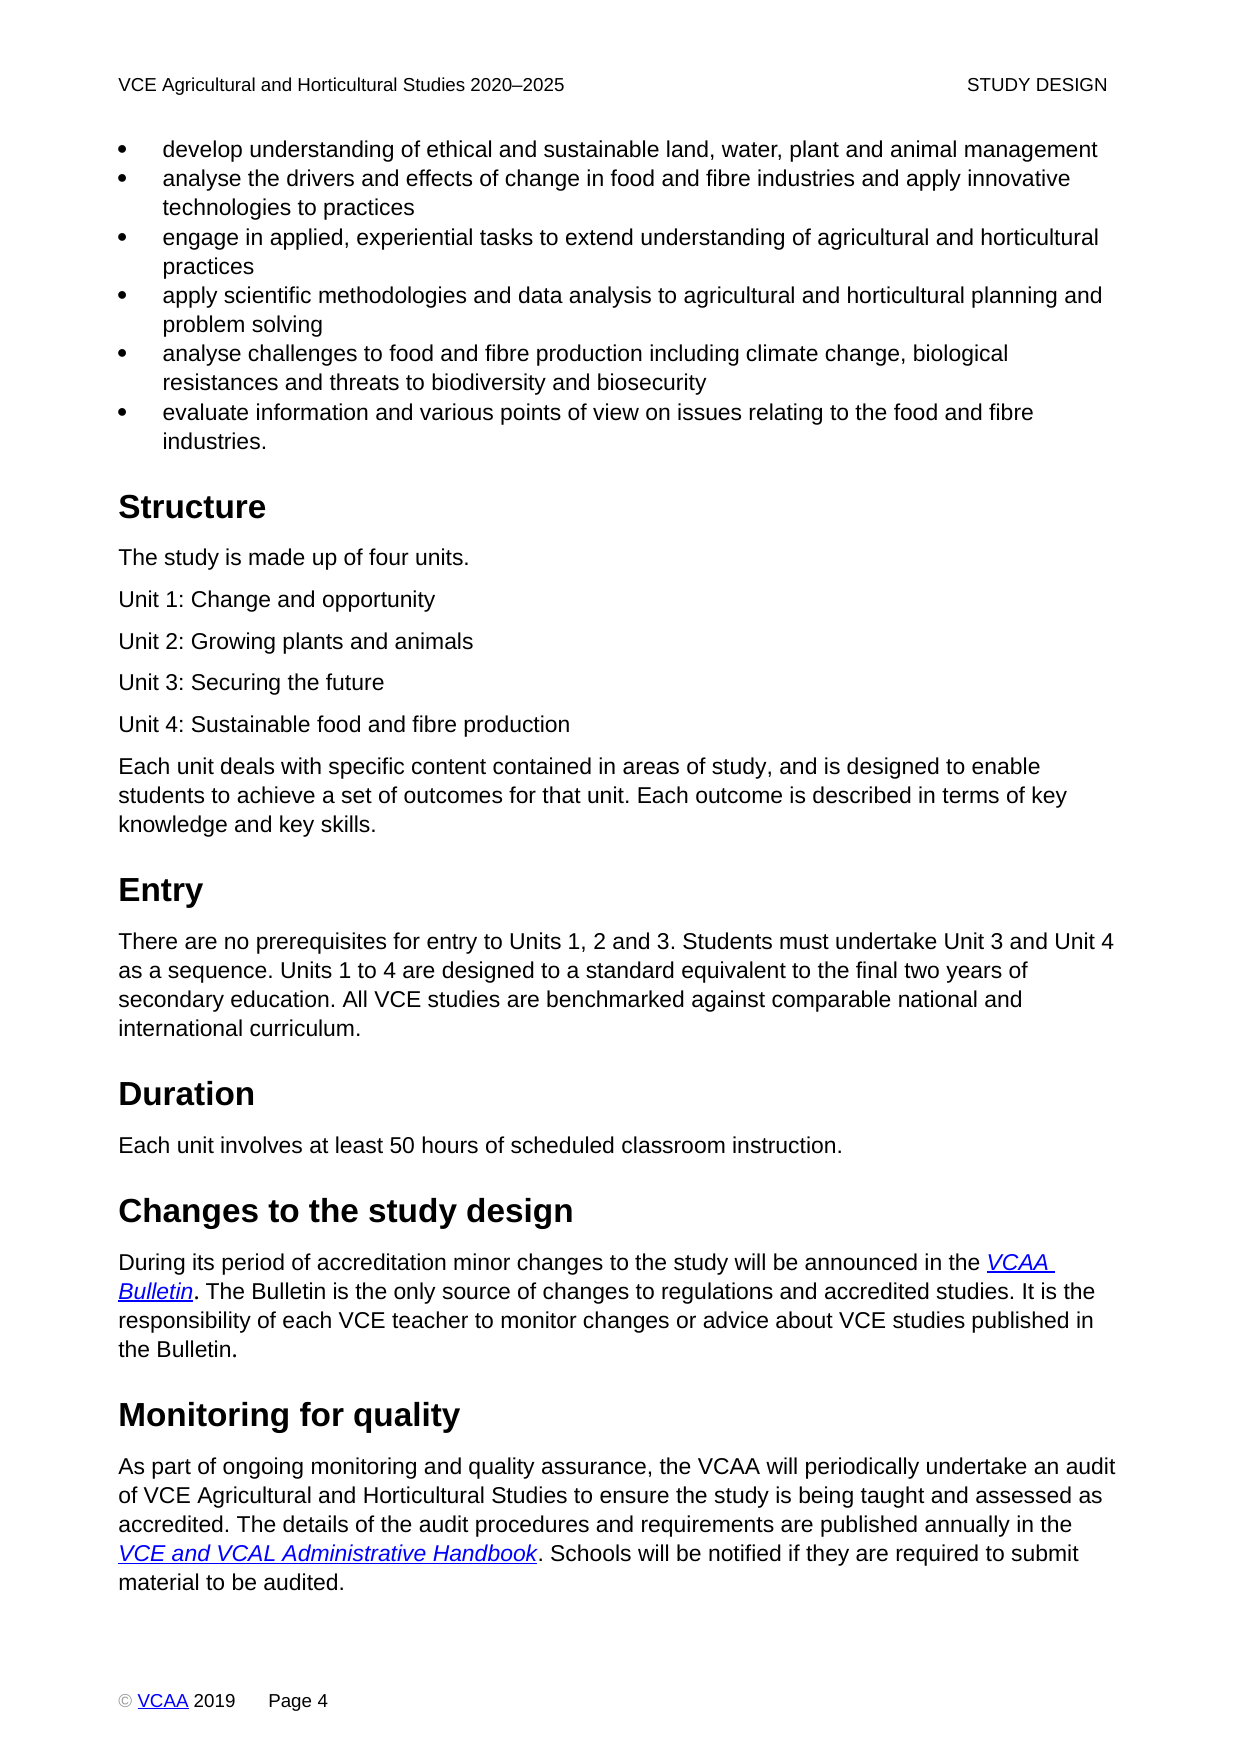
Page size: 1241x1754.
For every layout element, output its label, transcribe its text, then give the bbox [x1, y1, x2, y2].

text There are no prerequisites for entry to Units 1, 2 and 3. Students must undertake Unit 3 and Unit 4 as a sequence. Units 1 to 4 are designed to a standard equivalent to the final two years of secondary education. All VCE studies are benchmarked against comparable national and international curriculum. [118, 926, 1122, 1042]
text Each unit deals with specific content contained in areas of study, and is designed to enable students to achieve a set of outcomes for that unit. Each outcome is described in terms of key knowledge and key skills. [118, 751, 1122, 838]
subtitle Entry [118, 872, 1122, 909]
text The study is made up of four units. [118, 542, 1122, 572]
text Unit 3: Securing the future [118, 667, 1122, 697]
text evaluate information and various points of view on issues relating to the food and fibre industries. [118, 397, 1122, 455]
text Unit 4: Sustainable food and fibre production [118, 709, 1122, 738]
text apply scientific methodologies and data analysis to agricultural and horticultural planning and problem solving [118, 280, 1122, 338]
text Each unit involves at least 50 hours of scheduled classroom instruction. [118, 1130, 1122, 1159]
text engage in applied, experiential tasks to extend understanding of agricultural and horticultural practices [118, 222, 1122, 280]
text Unit 2: Growing plants and animals [118, 626, 1122, 655]
text As part of ongoing monitoring and quality assurance, the VCAA will periodically undertake an audit of VCE Agricultural and Horticultural Studies to ensure the study is being taught and assessed as accredited. The details of the audit procedures and requirements are published annually in the VCE and VCAL Administrative Handbook. Schools will be notified if they are required to submit material to be audited. [118, 1451, 1122, 1597]
subtitle Changes to the study design [118, 1192, 1122, 1230]
text develop understanding of ethical and sustainable land, water, plant and animal management [118, 134, 1122, 163]
subtitle Monitoring for quality [118, 1397, 1122, 1434]
subtitle Duration [118, 1076, 1122, 1113]
text During its period of accreditation minor changes to the study will be announced in the VCAA Bulletin. The Bulletin is the only source of changes to regulations and accredited studies. It is the responsibility of each VCE teacher to monitor changes or advice about VCE studies published in the Bulletin. [118, 1247, 1122, 1363]
text Unit 1: Change and opportunity [118, 584, 1122, 613]
subtitle Structure [118, 488, 1122, 526]
text analyse challenges to food and fibre production including climate change, biological resistances and threats to biodiversity and biosecurity [118, 338, 1122, 397]
text analyse the drivers and effects of change in food and fibre industries and apply innovative technologies to practices [118, 163, 1122, 222]
